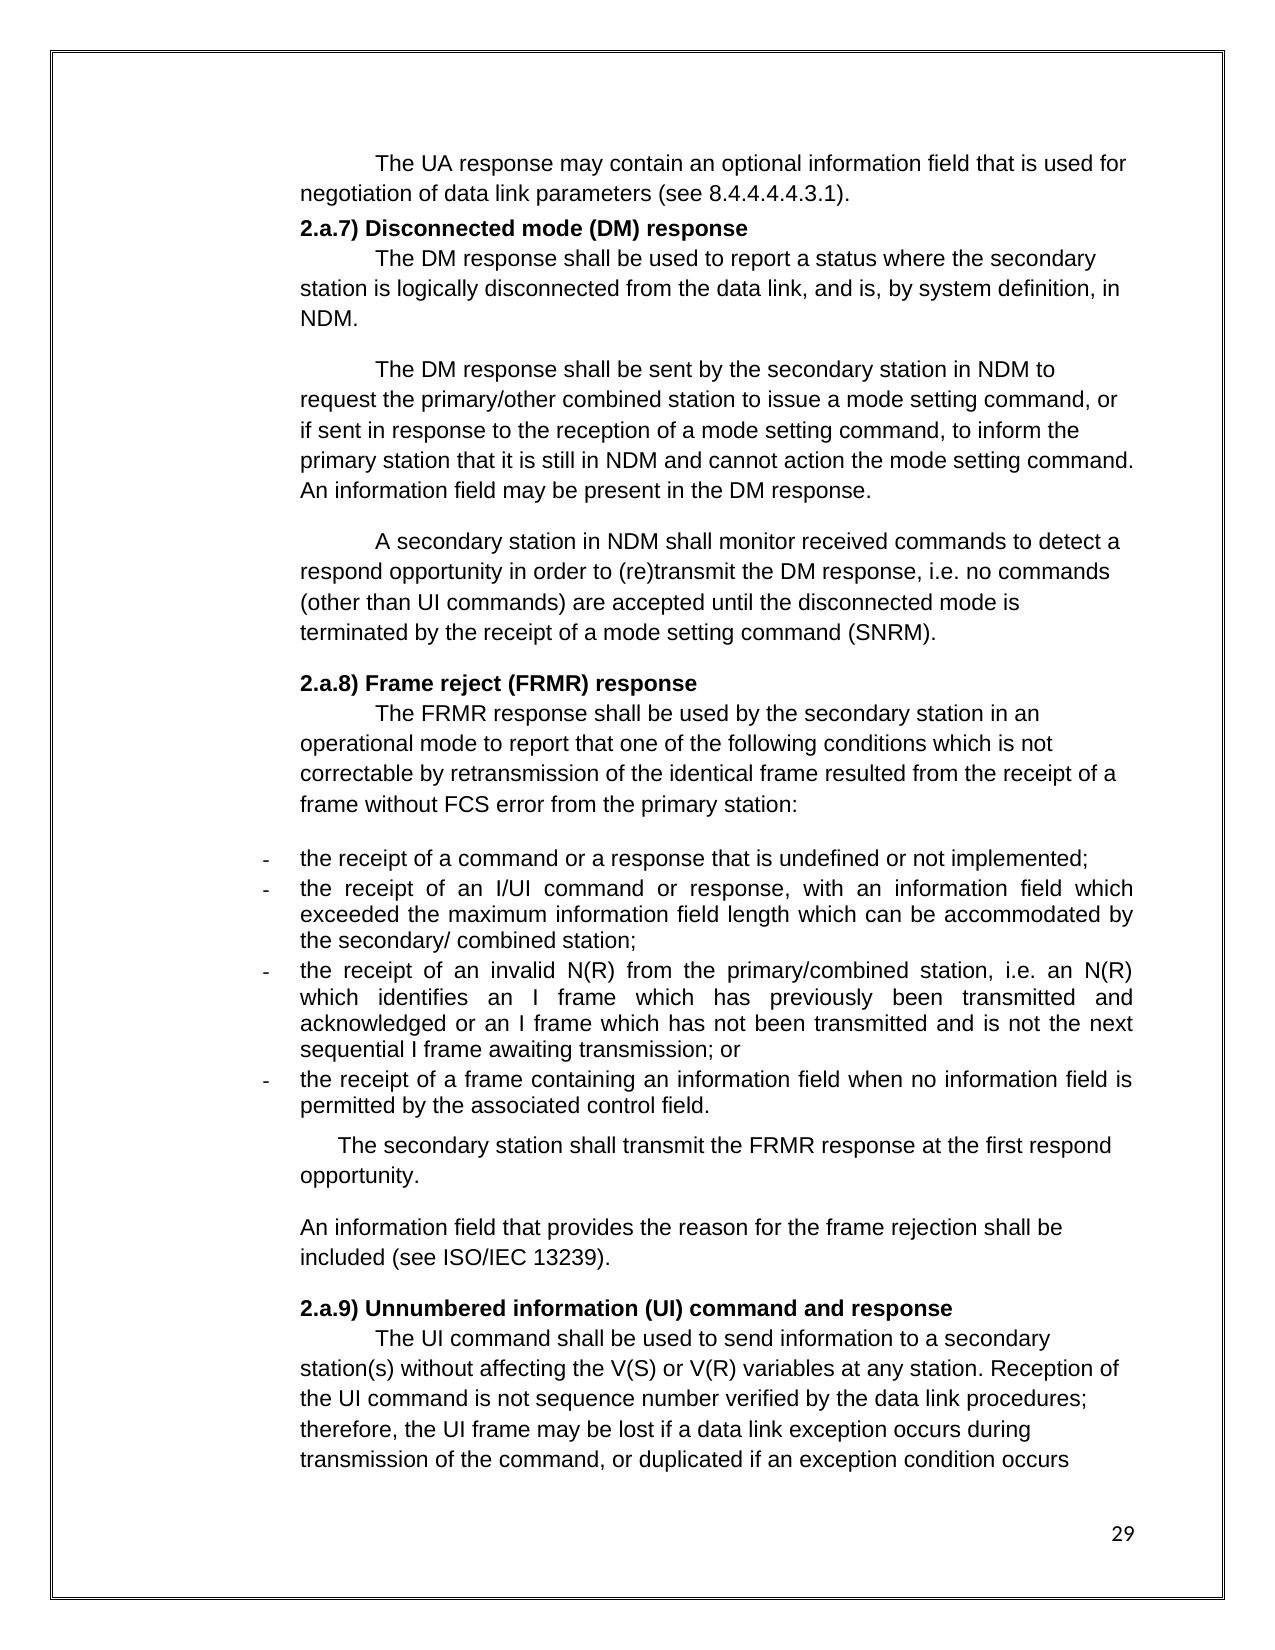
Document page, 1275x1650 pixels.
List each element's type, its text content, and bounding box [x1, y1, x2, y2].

subtitle 2.a.9) Unnumbered information (UI) command and response [225, 1295, 1134, 1321]
list the receipt of a command or a response that is undefined or not implemented; [262, 845, 1134, 871]
text The UA response may contain an optional information field that is used for negotiation of data link parameters (see 8.4.4.4.4.3.1). [300, 150, 1134, 207]
subtitle 2.a.7) Disconnected mode (DM) response [225, 214, 1134, 241]
text The DM response shall be sent by the secondary station in NDM to request the primary/other combined station to issue a mode setting command, or if sent in response to the reception of a mode setting command, to inform the primary station that it is still in NDM and cannot action the mode setting command. An information field may be present in the DM response. [300, 356, 1134, 503]
subtitle 2.a.8) Frame reject (FRMR) response [225, 670, 1134, 696]
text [300, 1325, 1134, 1472]
list the receipt of an I/UI command or response, with an information field which exceeded the maximum information field length which can be accommodated by the secondary/ combined station; [262, 875, 1134, 954]
list the receipt of an invalid N(R) from the primary/combined station, i.e. an N(R) which identifies an I frame which has previously been transmitted and acknowledged or an I frame which has not been transmitted and is not the next sequential I frame awaiting transmission; or [262, 957, 1134, 1063]
text An information field that provides the reason for the frame rejection shall be included (see ISO/IEC 13239). [300, 1213, 1134, 1270]
text The FRMR response shall be used by the secondary station in an operational mode to report that one of the following conditions which is not correctable by retransmission of the identical frame resulted from the receipt of a frame without FCS error from the primary station: [300, 700, 1134, 817]
text The DM response shall be used to report a status where the secondary station is logically disconnected from the data link, and is, by system definition, in NDM. [300, 245, 1134, 332]
list the receipt of a frame containing an information field when no information field is permitted by the associated control field. [262, 1066, 1134, 1119]
text The secondary station shall transmit the FRMR response at the first respond opportunity. [300, 1132, 1134, 1189]
text A secondary station in NDM shall monitor received commands to detect a respond opportunity in order to (re)transmit the DM response, i.e. no commands (other than UI commands) are accepted until the disconnected mode is terminated by the receipt of a mode setting command (SNRM). [300, 528, 1134, 645]
